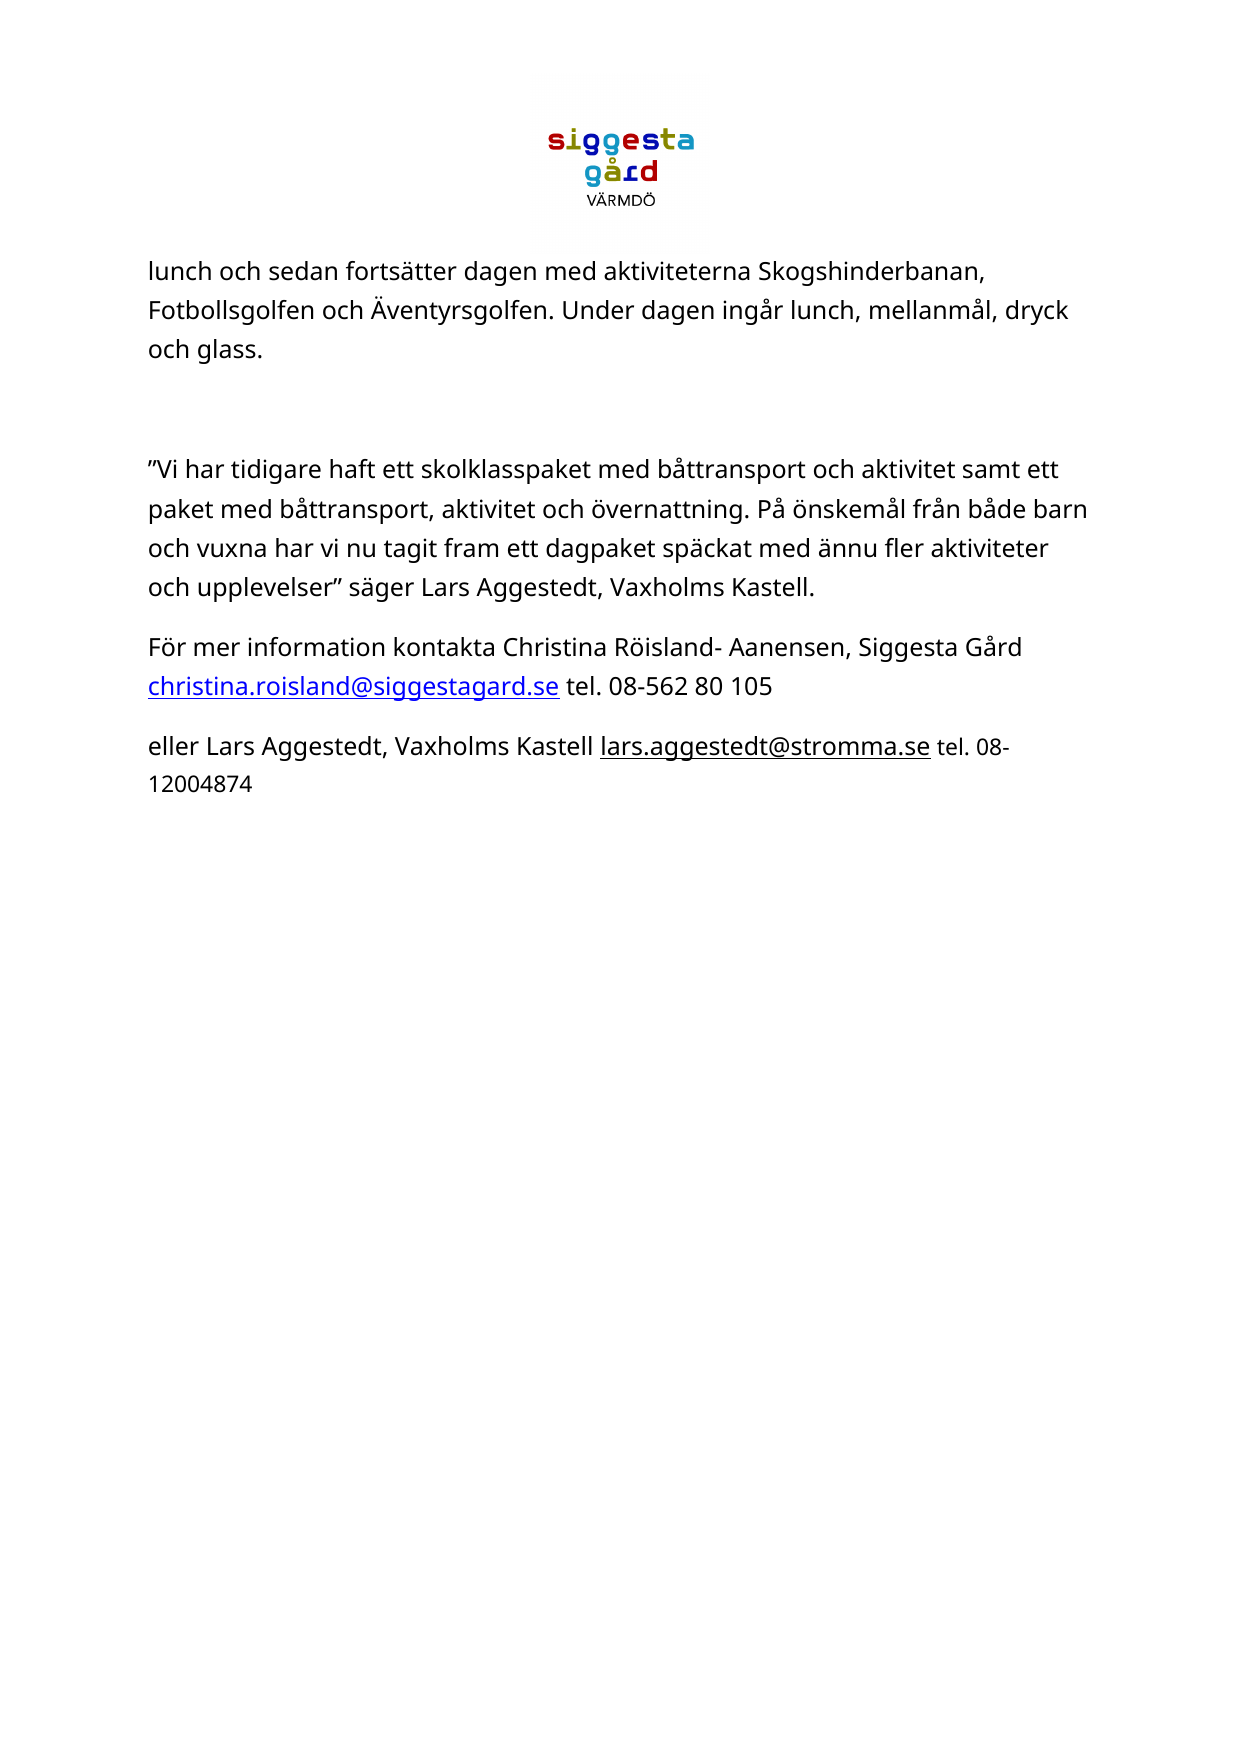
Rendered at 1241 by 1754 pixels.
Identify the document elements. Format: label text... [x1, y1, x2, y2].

text ”Vi har tidigare haft ett skolklasspaket med båttransport och aktivitet samt ett paket med båttransport, aktivitet och övernattning. På önskemål från både barn och vuxna har vi nu tagit fram ett dagpaket späckat med ännu fler aktiviteter och upplevelser” säger Lars Aggestedt, Vaxholms Kastell. [148, 452, 1093, 604]
text För mer information kontakta Christina Röisland- Aanensen, Siggesta Gård christina.roisland@siggestagard.se tel. 08-562 80 105 [148, 629, 1093, 703]
text eller Lars Aggestedt, Vaxholms Kastell lars.aggestedt@stromma.se tel. 08-12004874 [148, 729, 1093, 799]
picture [530, 73, 710, 254]
